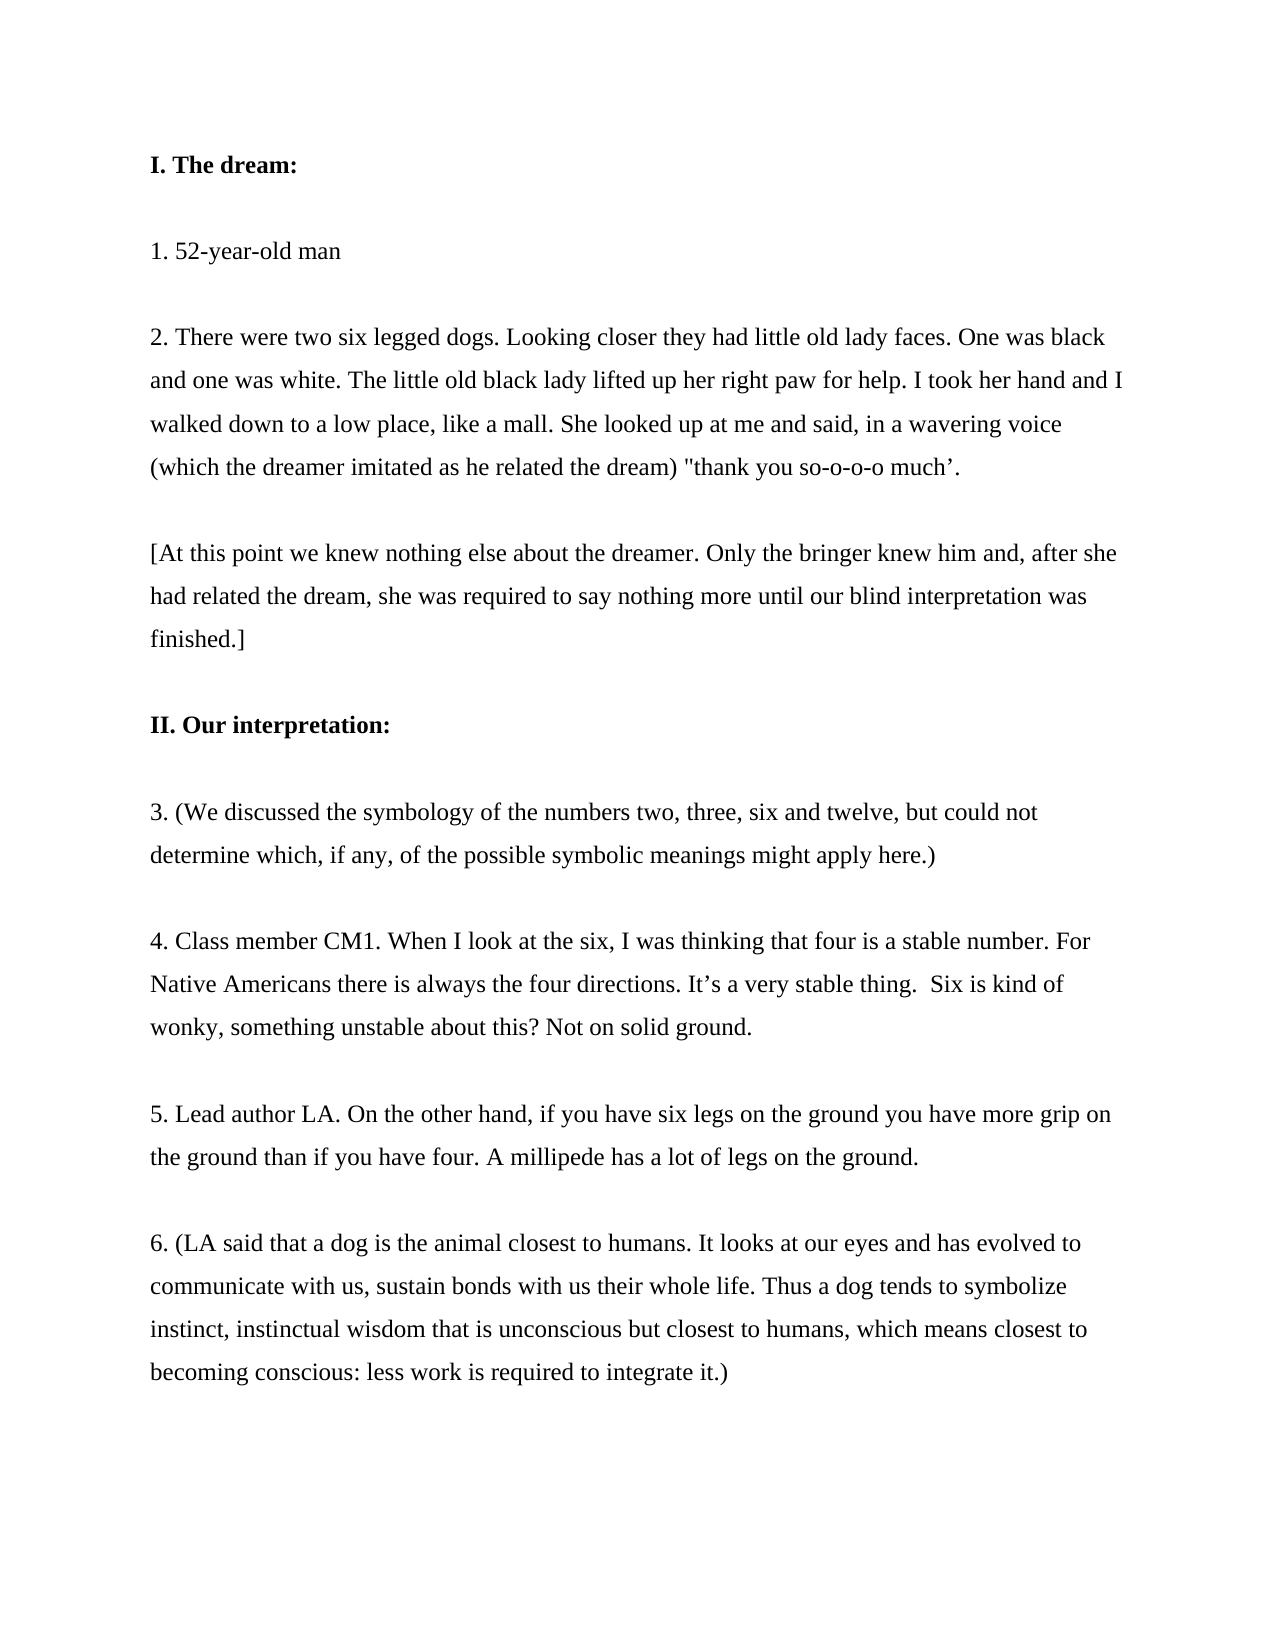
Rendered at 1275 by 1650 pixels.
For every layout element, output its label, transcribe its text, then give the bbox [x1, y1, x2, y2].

text 4. Class member CM1. When I look at the six, I was thinking that four is a stable number. For Native Americans there is always the four directions. It’s a very stable thing. Six is kind of wonky, something unstable about this? Not on solid ground. [150, 926, 1125, 1041]
text [At this point we knew nothing else about the dreamer. Only the bringer knew him and, after she had related the dream, she was required to say nothing more until our blind interpretation was finished.] [150, 538, 1125, 653]
text II. Our interpretation: [150, 711, 1125, 739]
text 3. (We discussed the symbology of the numbers two, three, six and twelve, but could not determine which, if any, of the possible symbolic meanings might apply here.) [150, 797, 1125, 869]
text 5. Lead author LA. On the other hand, if you have six legs on the ground you have more grip on the ground than if you have four. A millipede has a lot of legs on the ground. [150, 1099, 1125, 1171]
text 2. There were two six legged dogs. Looking closer they had little old lady faces. One was black and one was white. The little old black lady lifted up her right paw for help. I took her hand and I walked down to a low place, like a mall. She looked up at me and said, in a wavering voice (which the dreamer imitated as he related the dream) "thank you so-o-o-o much’. [150, 322, 1125, 481]
text 6. (LA said that a dog is the animal closest to humans. It looks at our eyes and has evolved to communicate with us, sustain bonds with us their whole life. Thus a dog tends to symbolize instinct, instinctual wisdom that is unconscious but closest to humans, which means closest to becoming conscious: less work is required to integrate it.) [150, 1228, 1125, 1386]
text I. The dream: [150, 150, 1125, 179]
text 1. 52-year-old man [150, 236, 1125, 265]
